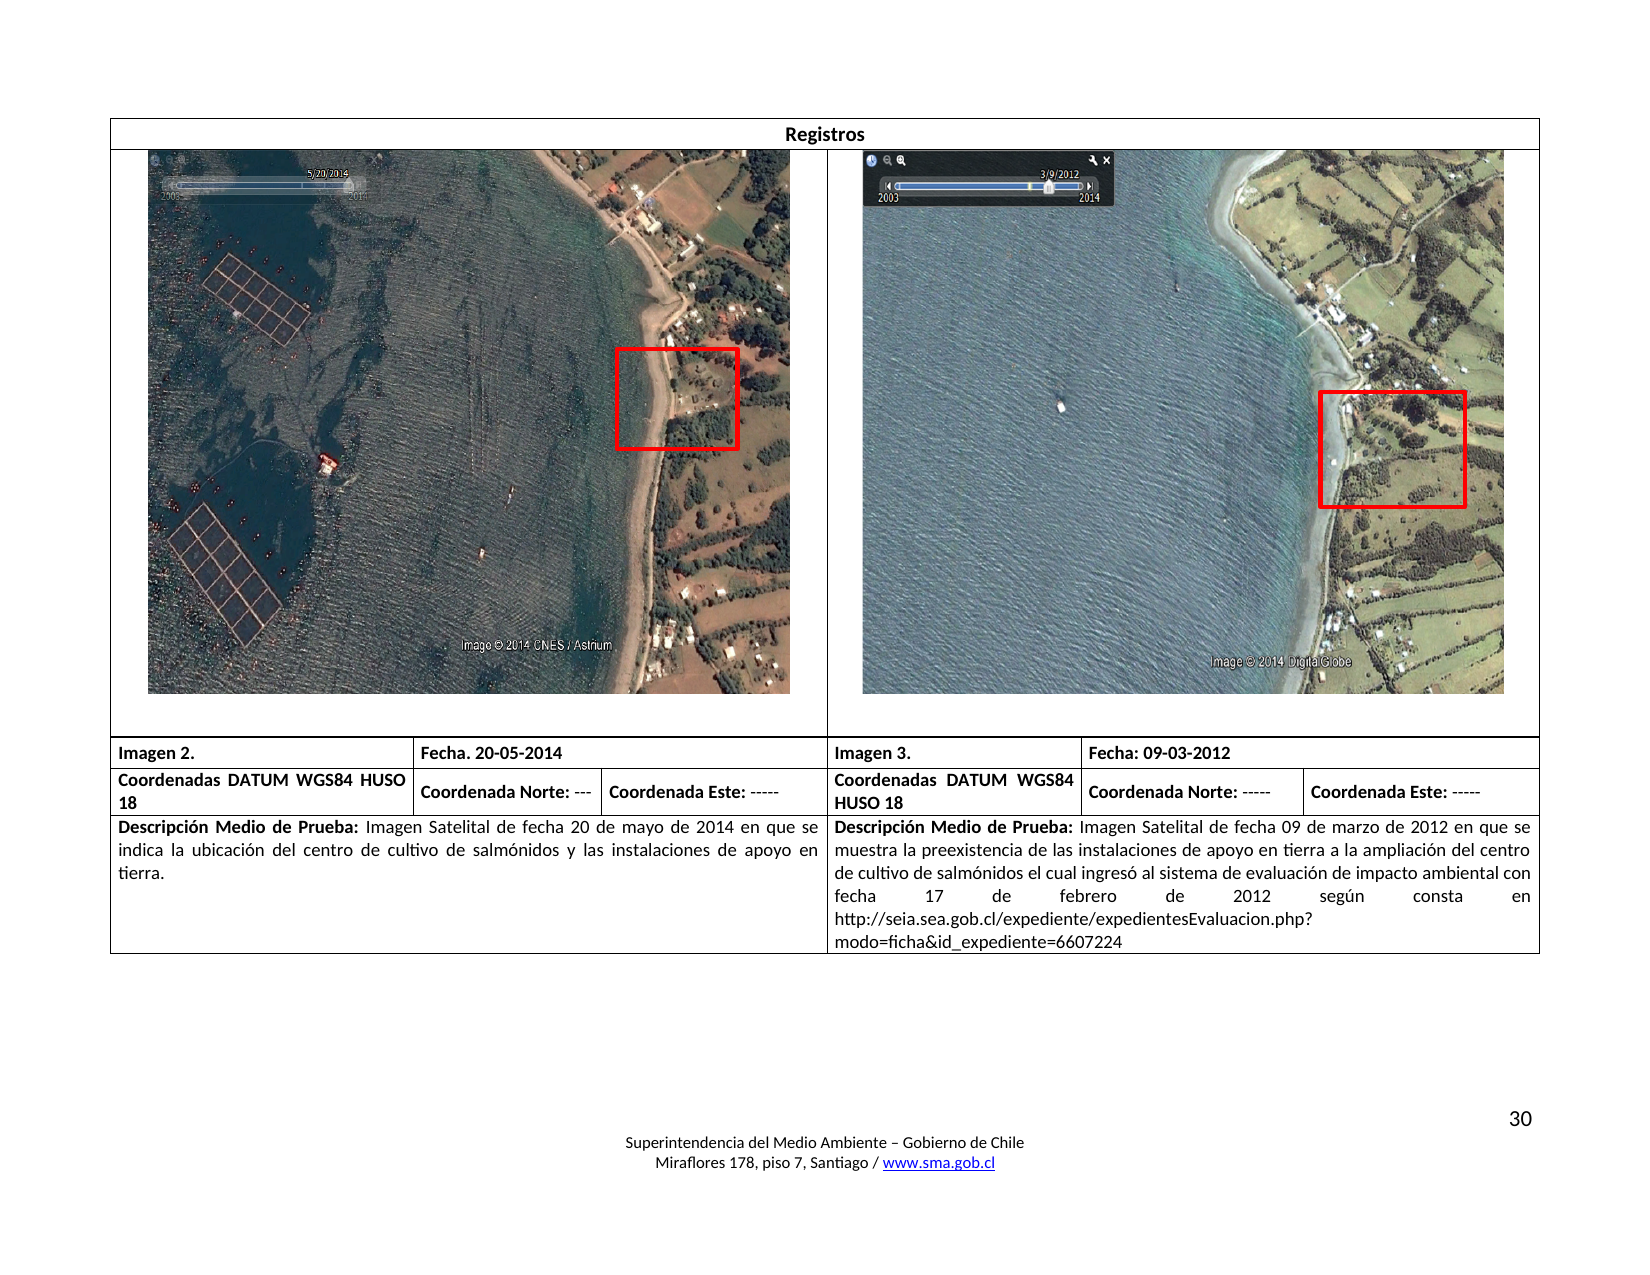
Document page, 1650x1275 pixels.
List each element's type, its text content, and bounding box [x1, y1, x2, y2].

table_cell Coordenadas DATUM WGS84 HUSO 18 [828, 769, 1081, 814]
table_cell Imagen 3. [828, 738, 1081, 768]
table_cell [828, 150, 1539, 736]
table_cell Coordenada Este: ----- [602, 769, 827, 814]
picture [862, 150, 1504, 694]
table_cell Coordenada Norte: ----- [1082, 769, 1303, 814]
table_cell Coordenada Norte: --- [414, 769, 601, 814]
table_cell Coordenadas DATUM WGS84 HUSO 18 [111, 769, 413, 814]
table_cell Coordenada Este: ----- [1304, 769, 1539, 814]
table_cell Descripción Medio de Prueba: Imagen Satelital de fecha 20 de mayo de 2014 en que se indica la ubicación del centro de cultivo de salmónidos y las instalaciones de apoyo en tierra. [111, 816, 827, 953]
picture [148, 150, 790, 694]
table_cell Fecha. 20-05-2014 [414, 738, 827, 768]
table_header Registros [111, 119, 1539, 149]
table_cell Fecha: 09-03-2012 [1082, 738, 1539, 768]
table_cell Descripción Medio de Prueba: Imagen Satelital de fecha 09 de marzo de 2012 en que se muestra la preexistencia de las instalaciones de apoyo en tierra a la ampliación del centro de cultivo de salmónidos el cual ingresó al sistema de evaluación de impacto ambiental con fecha 17 de febrero de 2012 según consta en http://seia.sea.gob.cl/expediente/expedientesEvaluacion.php?modo=ficha&id_expediente=6607224 [828, 816, 1539, 953]
table_cell [111, 150, 827, 736]
table_cell Imagen 2. [111, 738, 413, 768]
